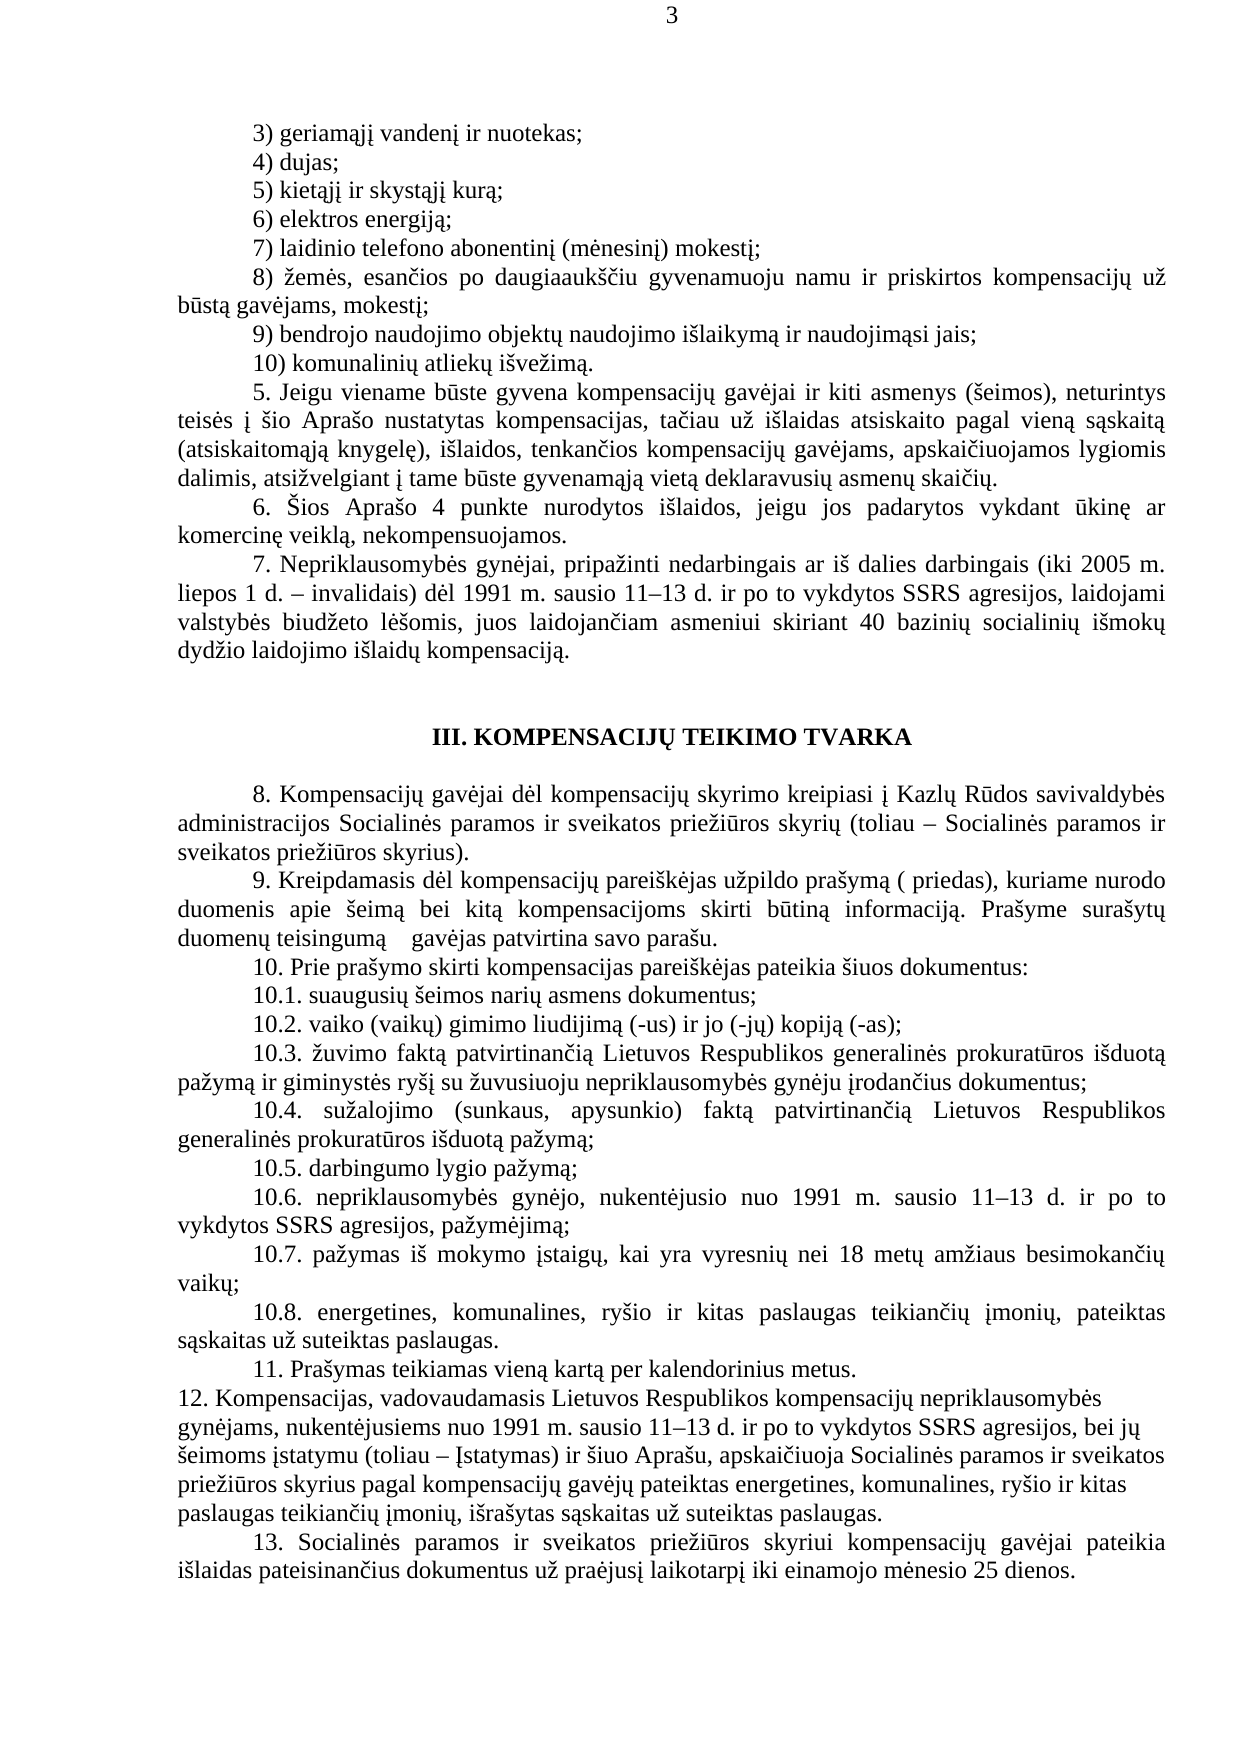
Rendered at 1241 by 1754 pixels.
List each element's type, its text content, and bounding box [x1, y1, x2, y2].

text 13. Socialinės paramos ir sveikatos priežiūros skyriui kompensacijų gavėjai pateikia išlaidas pateisinančius dokumentus už praėjusį laikotarpį iki einamojo mėnesio 25 dienos. [177, 1527, 1166, 1584]
text 10.8. energetines, komunalines, ryšio ir kitas paslaugas teikiančių įmonių, pateiktas sąskaitas už suteiktas paslaugas. [177, 1297, 1166, 1354]
text 8. Kompensacijų gavėjai dėl kompensacijų skyrimo kreipiasi į Kazlų Rūdos savivaldybės administracijos Socialinės paramos ir sveikatos priežiūros skyrių (toliau – Socialinės paramos ir sveikatos priežiūros skyrius). [177, 779, 1166, 866]
text 10.2. vaiko (vaikų) gimimo liudijimą (-us) ir jo (-jų) kopiją (-as); [177, 1009, 1166, 1038]
text 6) elektros energiją; [177, 204, 1166, 233]
text 4) dujas; [177, 147, 1166, 176]
text 9. Kreipdamasis dėl kompensacijų pareiškėjas užpildo prašymą ( priedas), kuriame nurodo duomenis apie šeimą bei kitą kompensacijoms skirti būtiną informaciją. Prašyme surašytų duomenų teisingumą gavėjas patvirtina savo parašu. [177, 866, 1166, 952]
text 11. Prašymas teikiamas vieną kartą per kalendorinius metus. [177, 1354, 1166, 1383]
text 10.3. žuvimo faktą patvirtinančią Lietuvos Respublikos generalinės prokuratūros išduotą pažymą ir giminystės ryšį su žuvusiuoju nepriklausomybės gynėju įrodančius dokumentus; [177, 1038, 1166, 1096]
text III. KOMPENSACIJŲ TEIKIMO TVARKA [177, 722, 1166, 751]
text 6. Šios Aprašo 4 punkte nurodytos išlaidos, jeigu jos padarytos vykdant ūkinę ar komercinę veiklą, nekompensuojamos. [177, 492, 1166, 549]
text 10.6. nepriklausomybės gynėjo, nukentėjusio nuo 1991 m. sausio 11–13 d. ir po to vykdytos SSRS agresijos, pažymėjimą; [177, 1182, 1166, 1239]
text 10.7. pažymas iš mokymo įstaigų, kai yra vyresnių nei 18 metų amžiaus besimokančių vaikų; [177, 1239, 1166, 1297]
text 10.5. darbingumo lygio pažymą; [177, 1153, 1166, 1182]
text 9) bendrojo naudojimo objektų naudojimo išlaikymą ir naudojimąsi jais; [177, 319, 1166, 348]
text 12. Kompensacijas, vadovaudamasis Lietuvos Respublikos kompensacijų nepriklausomybės gynėjams, nukentėjusiems nuo 1991 m. sausio 11–13 d. ir po to vykdytos SSRS agresijos, bei jų šeimoms įstatymu (toliau – Įstatymas) ir šiuo Aprašu, apskaičiuoja Socialinės paramos ir sveikatos priežiūros skyrius pagal kompensacijų gavėjų pateiktas energetines, komunalines, ryšio ir kitas paslaugas teikiančių įmonių, išrašytas sąskaitas už suteiktas paslaugas. [177, 1383, 1166, 1527]
text 5) kietąjį ir skystąjį kurą; [177, 176, 1166, 204]
text 10) komunalinių atliekų išvežimą. [177, 348, 1166, 377]
text 10. Prie prašymo skirti kompensacijas pareiškėjas pateikia šiuos dokumentus: [177, 952, 1166, 981]
text 8) žemės, esančios po daugiaaukščiu gyvenamuoju namu ir priskirtos kompensacijų už būstą gavėjams, mokestį; [177, 262, 1166, 319]
text 3) geriamąjį vandenį ir nuotekas; [177, 118, 1166, 147]
text 10.1. suaugusių šeimos narių asmens dokumentus; [177, 981, 1166, 1009]
text 10.4. sužalojimo (sunkaus, apysunkio) faktą patvirtinančią Lietuvos Respublikos generalinės prokuratūros išduotą pažymą; [177, 1096, 1166, 1153]
text 7) laidinio telefono abonentinį (mėnesinį) mokestį; [177, 233, 1166, 262]
text 5. Jeigu viename būste gyvena kompensacijų gavėjai ir kiti asmenys (šeimos), neturintys teisės į šio Aprašo nustatytas kompensacijas, tačiau už išlaidas atsiskaito pagal vieną sąskaitą (atsiskaitomąją knygelę), išlaidos, tenkančios kompensacijų gavėjams, apskaičiuojamos lygiomis dalimis, atsižvelgiant į tame būste gyvenamąją vietą deklaravusių asmenų skaičių. [177, 377, 1166, 492]
text 7. Nepriklausomybės gynėjai, pripažinti nedarbingais ar iš dalies darbingais (iki 2005 m. liepos 1 d. – invalidais) dėl 1991 m. sausio 11–13 d. ir po to vykdytos SSRS agresijos, laidojami valstybės biudžeto lėšomis, juos laidojančiam asmeniui skiriant 40 bazinių socialinių išmokų dydžio laidojimo išlaidų kompensaciją. [177, 549, 1166, 664]
